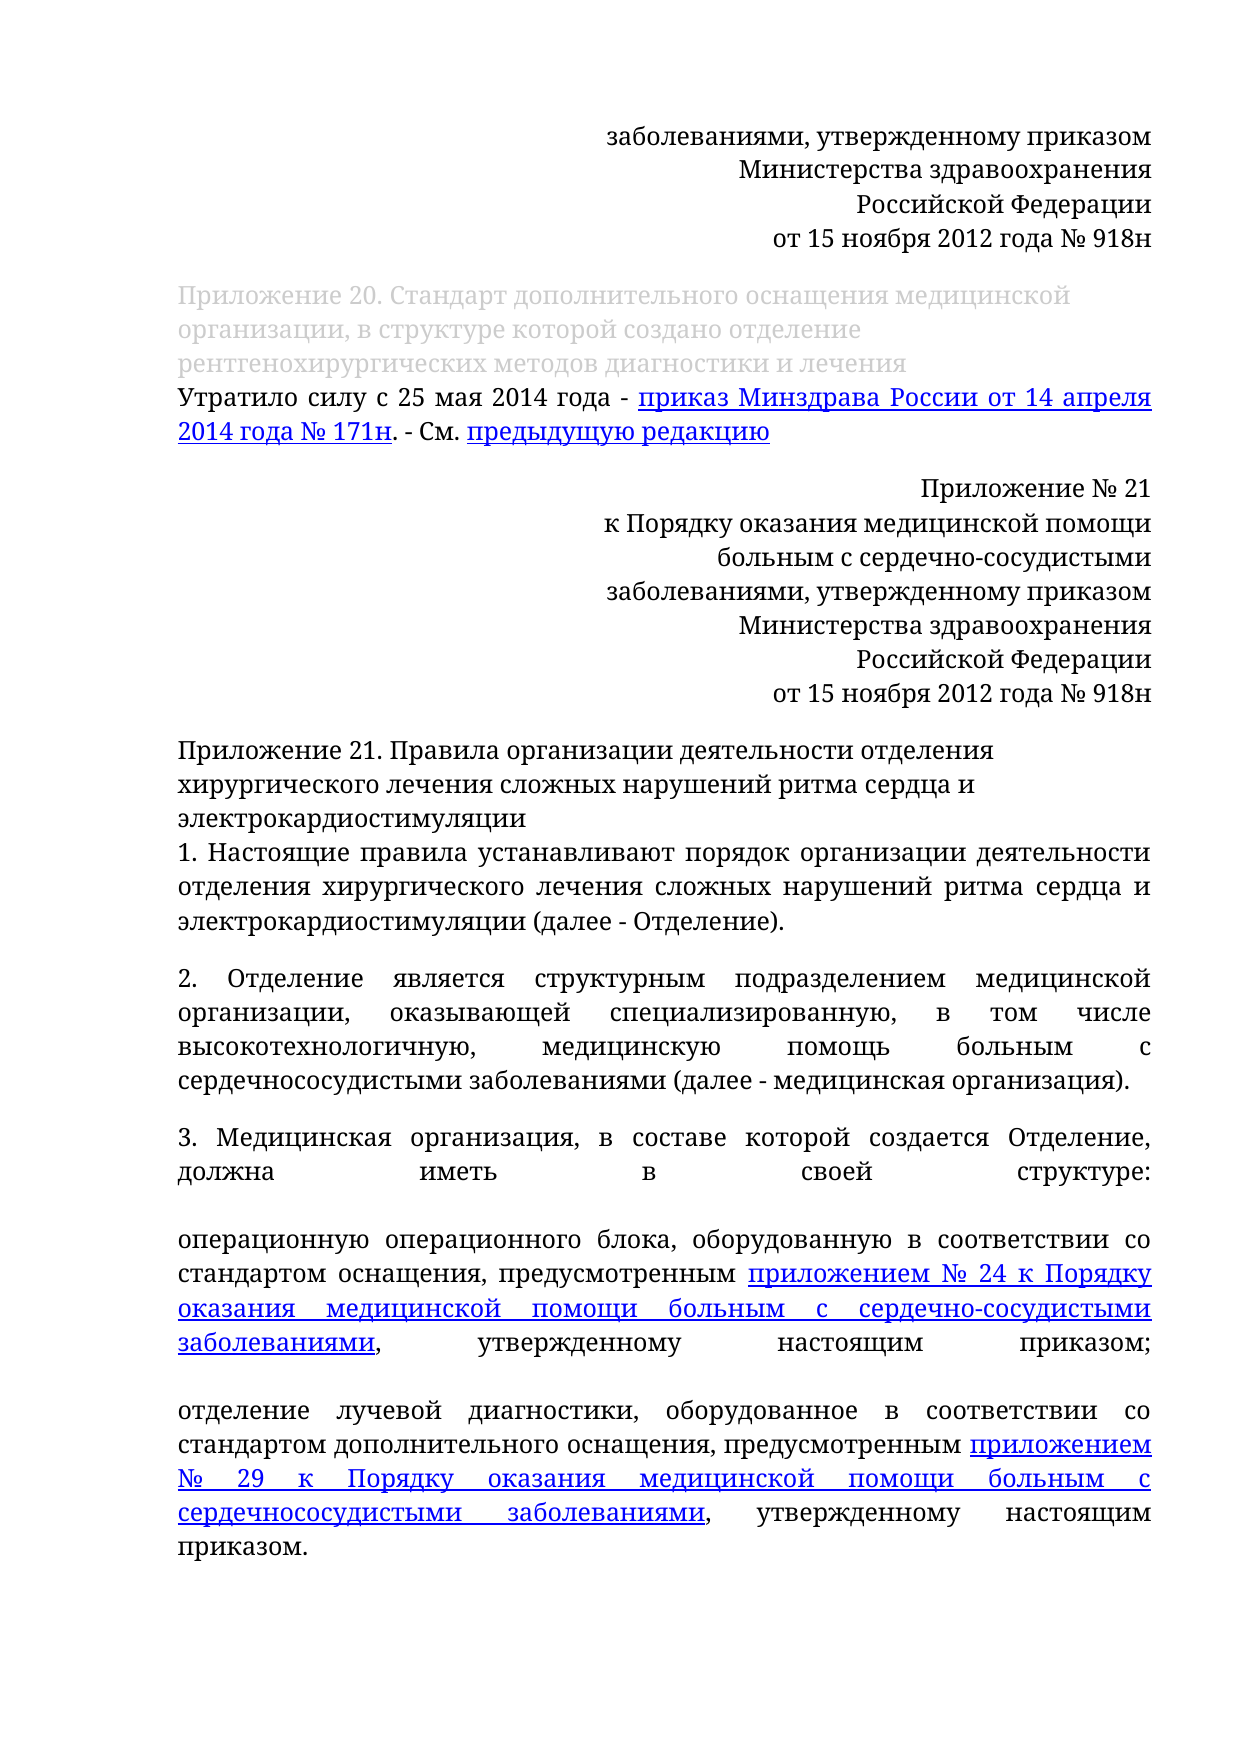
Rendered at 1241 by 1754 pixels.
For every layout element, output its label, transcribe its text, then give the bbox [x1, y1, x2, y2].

text 1. Настоящие правила устанавливают порядок организации деятельности отделения хирургического лечения сложных нарушений ритма сердца и электрокардиостимуляции (далее - Отделение). [177, 835, 1152, 937]
text Приложение 21. Правила организации деятельности отделения хирургического лечения сложных нарушений ритма сердца и электрокардиостимуляции [177, 733, 1152, 835]
text 2. Отделение является структурным подразделением медицинской организации, оказывающей специализированную, в том числе высокотехнологичную, медицинскую помощь больным с сердечнососудистыми заболеваниями (далее - медицинская организация). [177, 960, 1152, 1097]
text 3. Медицинская организация, в составе которой создается Отделение, должна иметь в своей структуре: операционную операционного блока, оборудованную в соответствии со стандартом оснащения, предусмотренным приложением № 24 к Порядку оказания медицинской помощи больным с сердечно-сосудистыми заболеваниями, утвержденному настоящим приказом; отделение лучевой диагностики, оборудованное в соответствии со стандартом дополнительного оснащения, предусмотренным приложением № 29 к Порядку оказания медицинской помощи больным с сердечнососудистыми заболеваниями, утвержденному настоящим приказом. [177, 1320, 1152, 1563]
text Приложение № 21 к Порядку оказания медицинской помощи больным с сердечно-сосудистыми заболеваниями, утвержденному приказом Министерства здравоохранения Российской Федерации от 15 ноября 2012 года № 918н [177, 471, 1152, 709]
text 3. Медицинская организация, в составе которой создается Отделение, должна иметь в своей структуре: операционную операционного блока, оборудованную в соответствии со стандартом оснащения, предусмотренным приложением № 24 к Порядку оказания медицинской помощи больным с сердечно-сосудистыми заболеваниями, утвержденному настоящим приказом; отделение лучевой диагностики, оборудованное в соответствии со стандартом дополнительного оснащения, предусмотренным приложением № 29 к Порядку оказания медицинской помощи больным с сердечнососудистыми заболеваниями, утвержденному настоящим приказом. [177, 1120, 1152, 1319]
text Приложение 20. Стандарт дополнительного оснащения медицинской организации, в структуре которой создано отделение рентгенохирургических методов диагностики и лечения [177, 278, 1152, 380]
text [177, 118, 1152, 254]
text Утратило силу с 25 мая 2014 года - приказ Минздрава России от 14 апреля 2014 года № 171н. - См. предыдущую редакцию [177, 380, 1152, 448]
